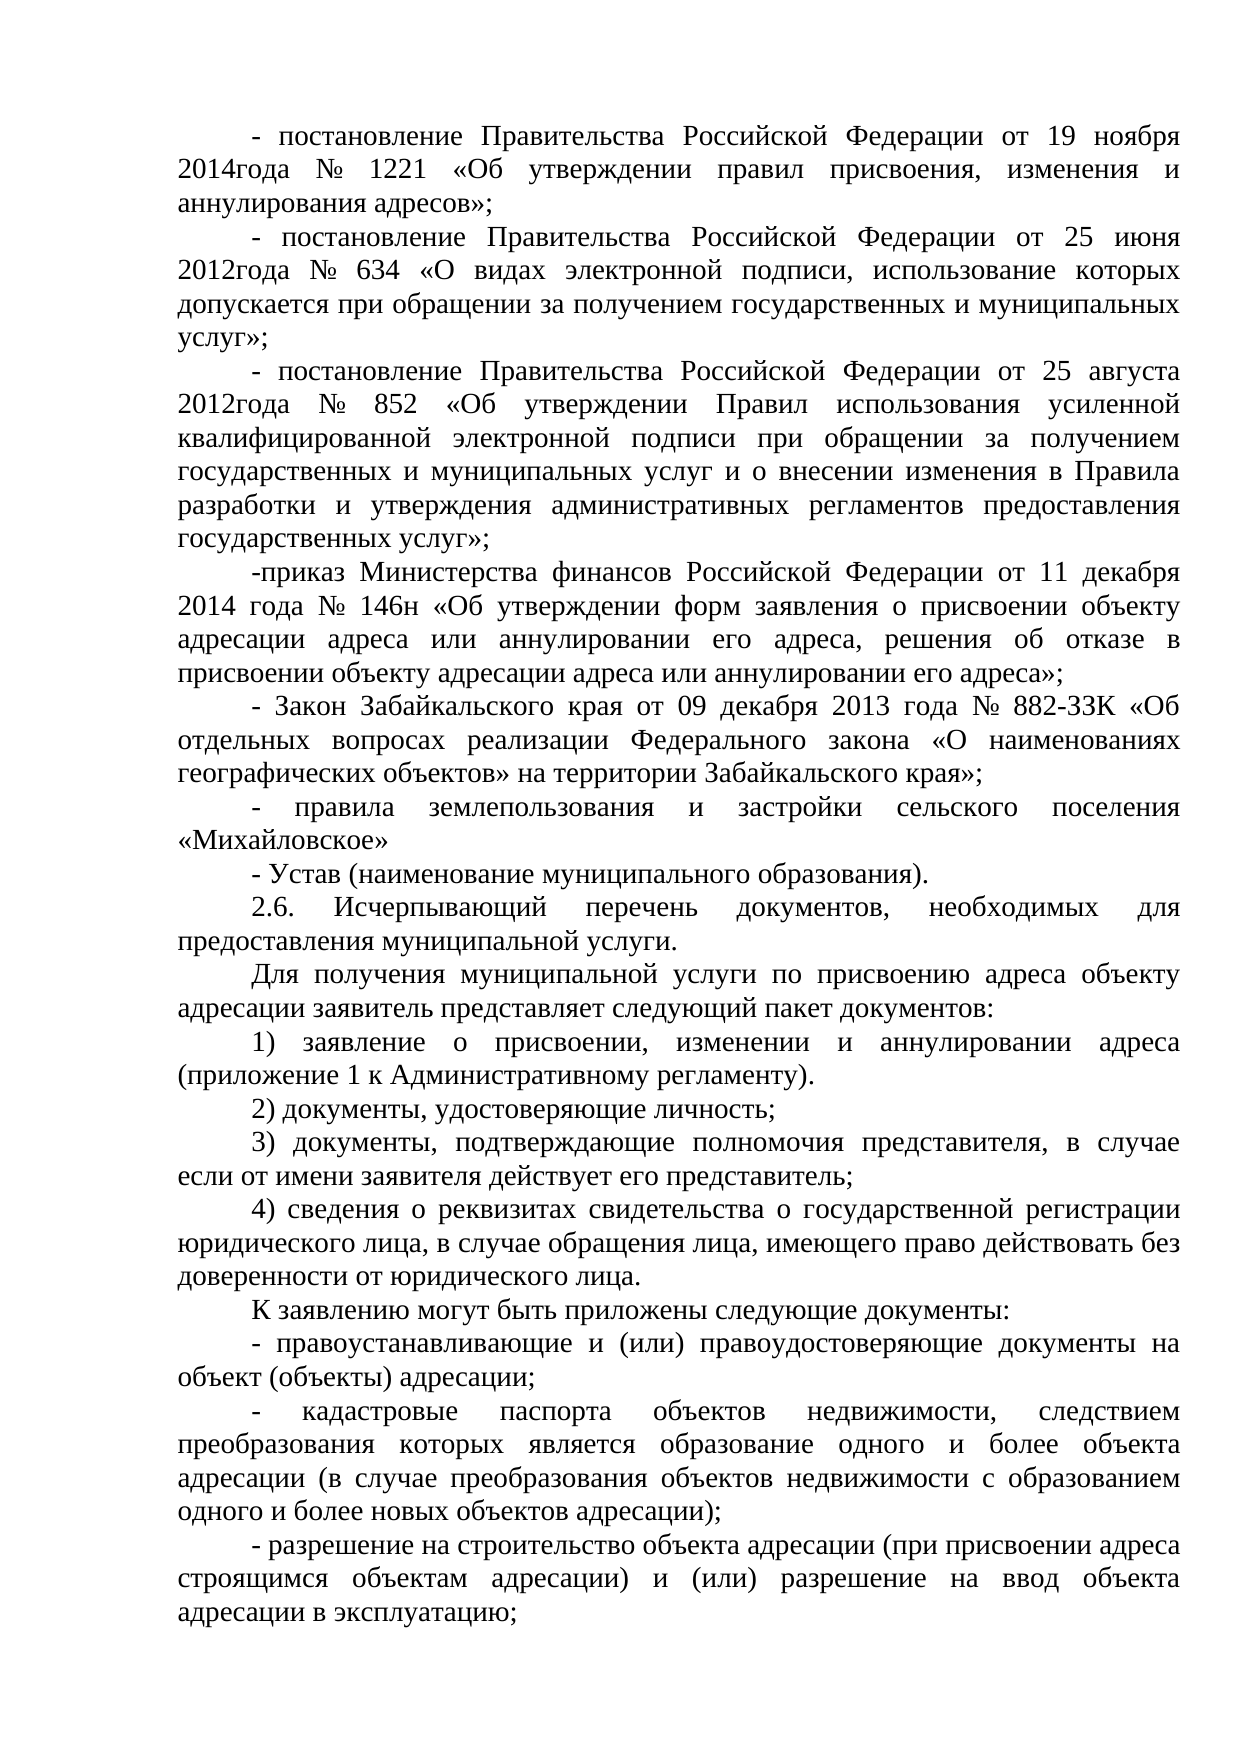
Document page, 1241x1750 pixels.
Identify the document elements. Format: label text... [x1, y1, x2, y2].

text - разрешение на строительство объекта адресации (при присвоении адреса строящимся объектам адресации) и (или) разрешение на ввод объекта адресации в эксплуатацию; [177, 1527, 1181, 1627]
text - постановление Правительства Российской Федерации от 25 июня 2012года № 634 «О видах электронной подписи, использование которых допускается при обращении за получением государственных и муниципальных услуг»; [177, 219, 1181, 353]
text 3) документы, подтверждающие полномочия представителя, в случае если от имени заявителя действует его представитель; [177, 1124, 1181, 1191]
text - Закон Забайкальского края от 09 декабря 2013 года № 882-ЗЗК «Об отдельных вопросах реализации Федерального закона «О наименованиях географических объектов» на территории Забайкальского края»; [177, 688, 1181, 789]
text - правоустанавливающие и (или) правоудостоверяющие документы на объект (объекты) адресации; [177, 1326, 1181, 1393]
text - кадастровые паспорта объектов недвижимости, следствием преобразования которых является образование одного и более объекта адресации (в случае преобразования объектов недвижимости с образованием одного и более новых объектов адресации); [177, 1393, 1181, 1527]
text - постановление Правительства Российской Федерации от 25 августа 2012года № 852 «Об утверждении Правил использования усиленной квалифицированной электронной подписи при обращении за получением государственных и муниципальных услуг и о внесении изменения в Правила разработки и утверждения административных регламентов предоставления государственных услуг»; [177, 353, 1181, 554]
text 4) сведения о реквизитах свидетельства о государственной регистрации юридического лица, в случае обращения лица, имеющего право действовать без доверенности от юридического лица. [177, 1191, 1181, 1292]
text -приказ Министерства финансов Российской Федерации от 11 декабря 2014 года № 146н «Об утверждении форм заявления о присвоении объекту адресации адреса или аннулировании его адреса, решения об отказе в присвоении объекту адресации адреса или аннулировании его адреса»; [177, 554, 1181, 688]
text К заявлению могут быть приложены следующие документы: [177, 1292, 1181, 1326]
text 2.6. Исчерпывающий перечень документов, необходимых для предоставления муниципальной услуги. [177, 889, 1181, 957]
text - Устав (наименование муниципального образования). [177, 856, 1181, 889]
text - правила землепользования и застройки сельского поселения «Михайловское» [177, 789, 1181, 856]
text - постановление Правительства Российской Федерации от 19 ноября 2014года № 1221 «Об утверждении правил присвоения, изменения и аннулирования адресов»; [177, 118, 1181, 219]
text Для получения муниципальной услуги по присвоению адреса объекту адресации заявитель представляет следующий пакет документов: [177, 957, 1181, 1024]
text 2) документы, удостоверяющие личность; [177, 1091, 1181, 1124]
text 1) заявление о присвоении, изменении и аннулировании адреса (приложение 1 к Административному регламенту). [177, 1024, 1181, 1091]
